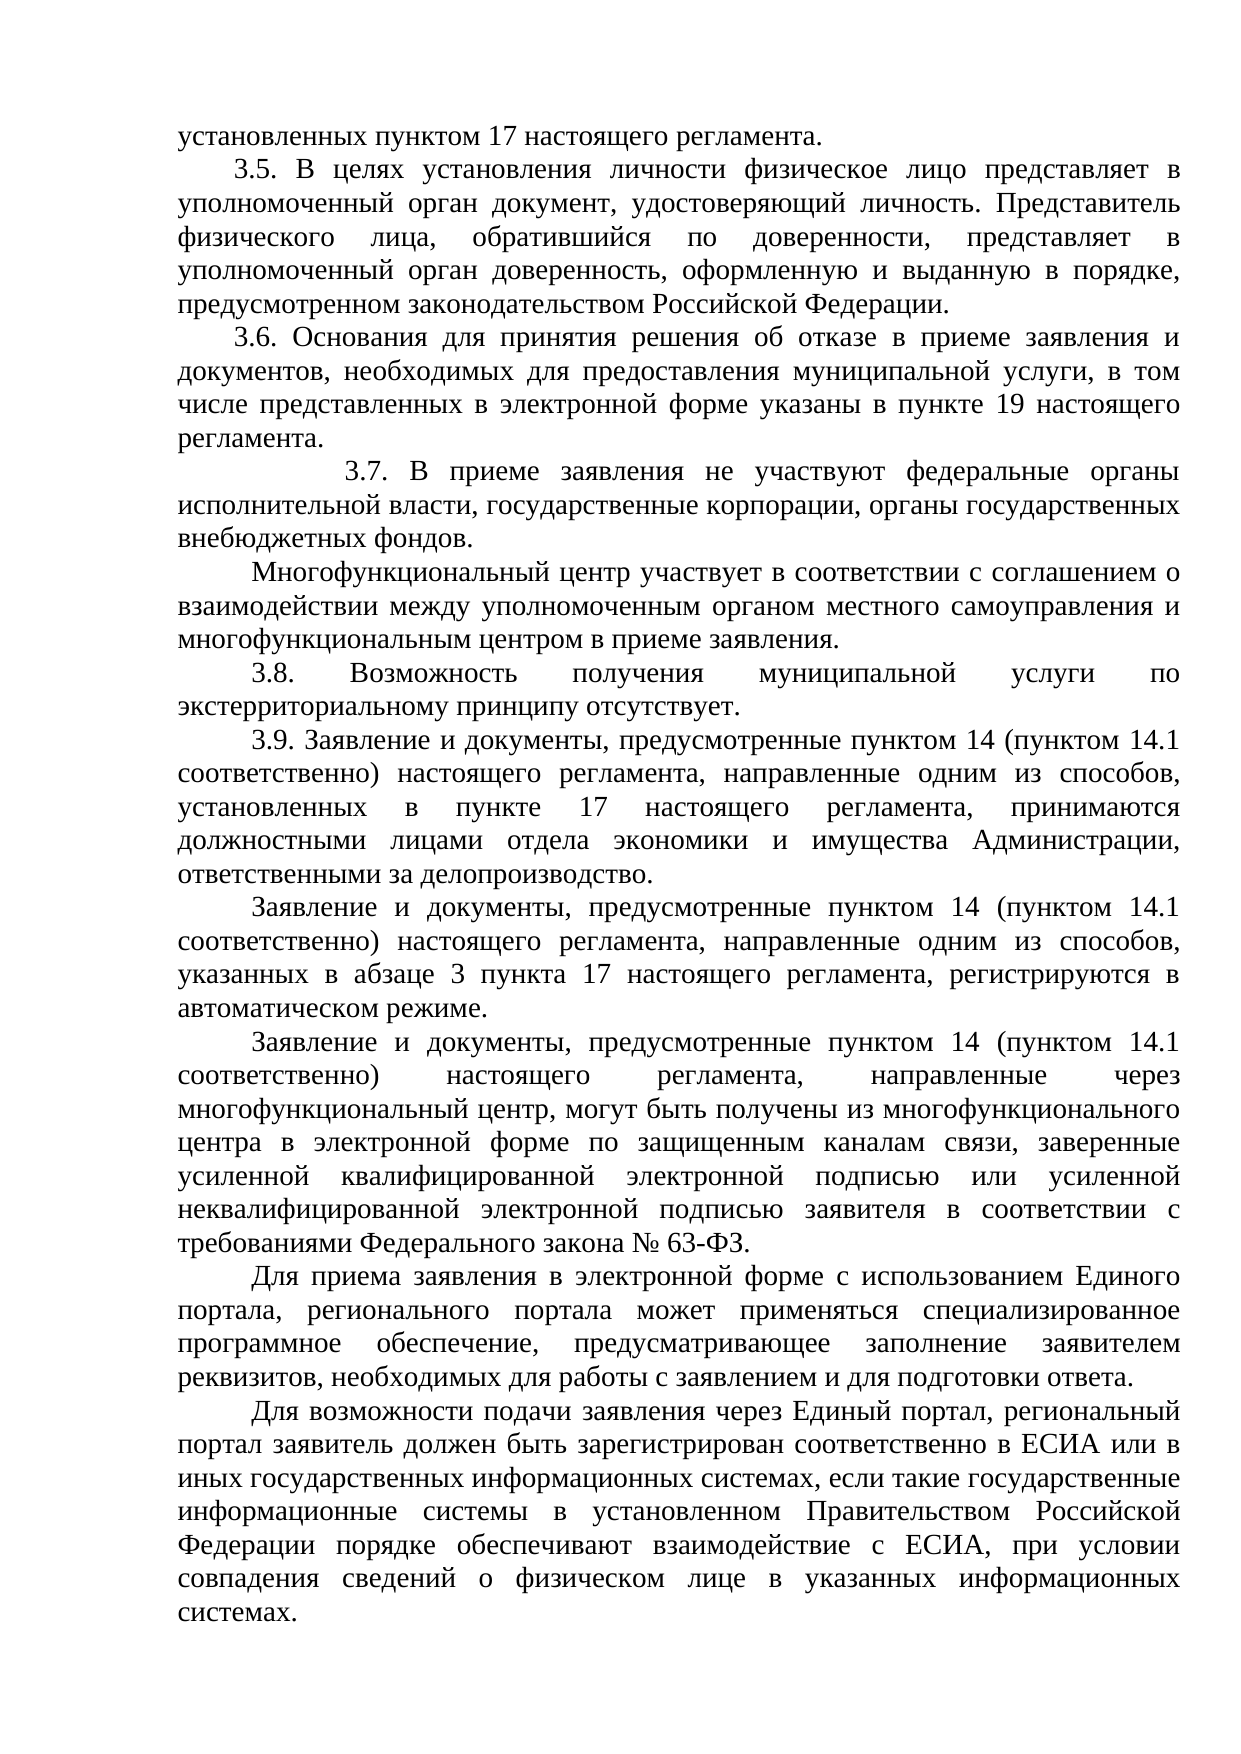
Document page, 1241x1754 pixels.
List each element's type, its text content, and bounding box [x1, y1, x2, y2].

text Для возможности подачи заявления через Единый портал, региональный портал заявитель должен быть зарегистрирован соответственно в ЕСИА или в иных государственных информационных системах, если такие государственные информационные системы в установленном Правительством Российской Федерации порядке обеспечивают взаимодействие с ЕСИА, при условии совпадения сведений о физическом лице в указанных информационных системах. [177, 1393, 1181, 1627]
text Для приема заявления в электронной форме с использованием Единого портала, регионального портала может применяться специализированное программное обеспечение, предусматривающее заполнение заявителем реквизитов, необходимых для работы с заявлением и для подготовки ответа. [177, 1258, 1181, 1393]
text 3.9. Заявление и документы, предусмотренные пунктом 14 (пунктом 14.1 соответственно) настоящего регламента, направленные одним из способов, установленных в пункте 17 настоящего регламента, принимаются должностными лицами отдела экономики и имущества Администрации, ответственными за делопроизводство. [177, 722, 1181, 889]
text Заявление и документы, предусмотренные пунктом 14 (пунктом 14.1 соответственно) настоящего регламента, направленные одним из способов, указанных в абзаце 3 пункта 17 настоящего регламента, регистрируются в автоматическом режиме. [177, 889, 1181, 1024]
text 3.6. Основания для принятия решения об отказе в приеме заявления и документов, необходимых для предоставления муниципальной услуги, в том числе представленных в электронной форме указаны в пункте 19 настоящего регламента. [177, 319, 1181, 453]
text 3.5. В целях установления личности физическое лицо представляет в уполномоченный орган документ, удостоверяющий личность. Представитель физического лица, обратившийся по доверенности, представляет в уполномоченный орган доверенность, оформленную и выданную в порядке, предусмотренном законодательством Российской Федерации. [177, 152, 1181, 319]
text Заявление и документы, предусмотренные пунктом 14 (пунктом 14.1 соответственно) настоящего регламента, направленные через многофункциональный центр, могут быть получены из многофункционального центра в электронной форме по защищенным каналам связи, заверенные усиленной квалифицированной электронной подписью или усиленной неквалифицированной электронной подписью заявителя в соответствии с требованиями Федерального закона № 63-ФЗ. [177, 1024, 1181, 1258]
text Многофункциональный центр участвует в соответствии с соглашением о взаимодействии между уполномоченным органом местного самоуправления и многофункциональным центром в приеме заявления. [177, 554, 1181, 655]
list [177, 118, 1181, 152]
text 3.7. В приеме заявления не участвуют федеральные органы исполнительной власти, государственные корпорации, органы государственных внебюджетных фондов. [177, 453, 1181, 554]
text 3.8. Возможность получения муниципальной услуги по экстерриториальному принципу отсутствует. [177, 655, 1181, 722]
